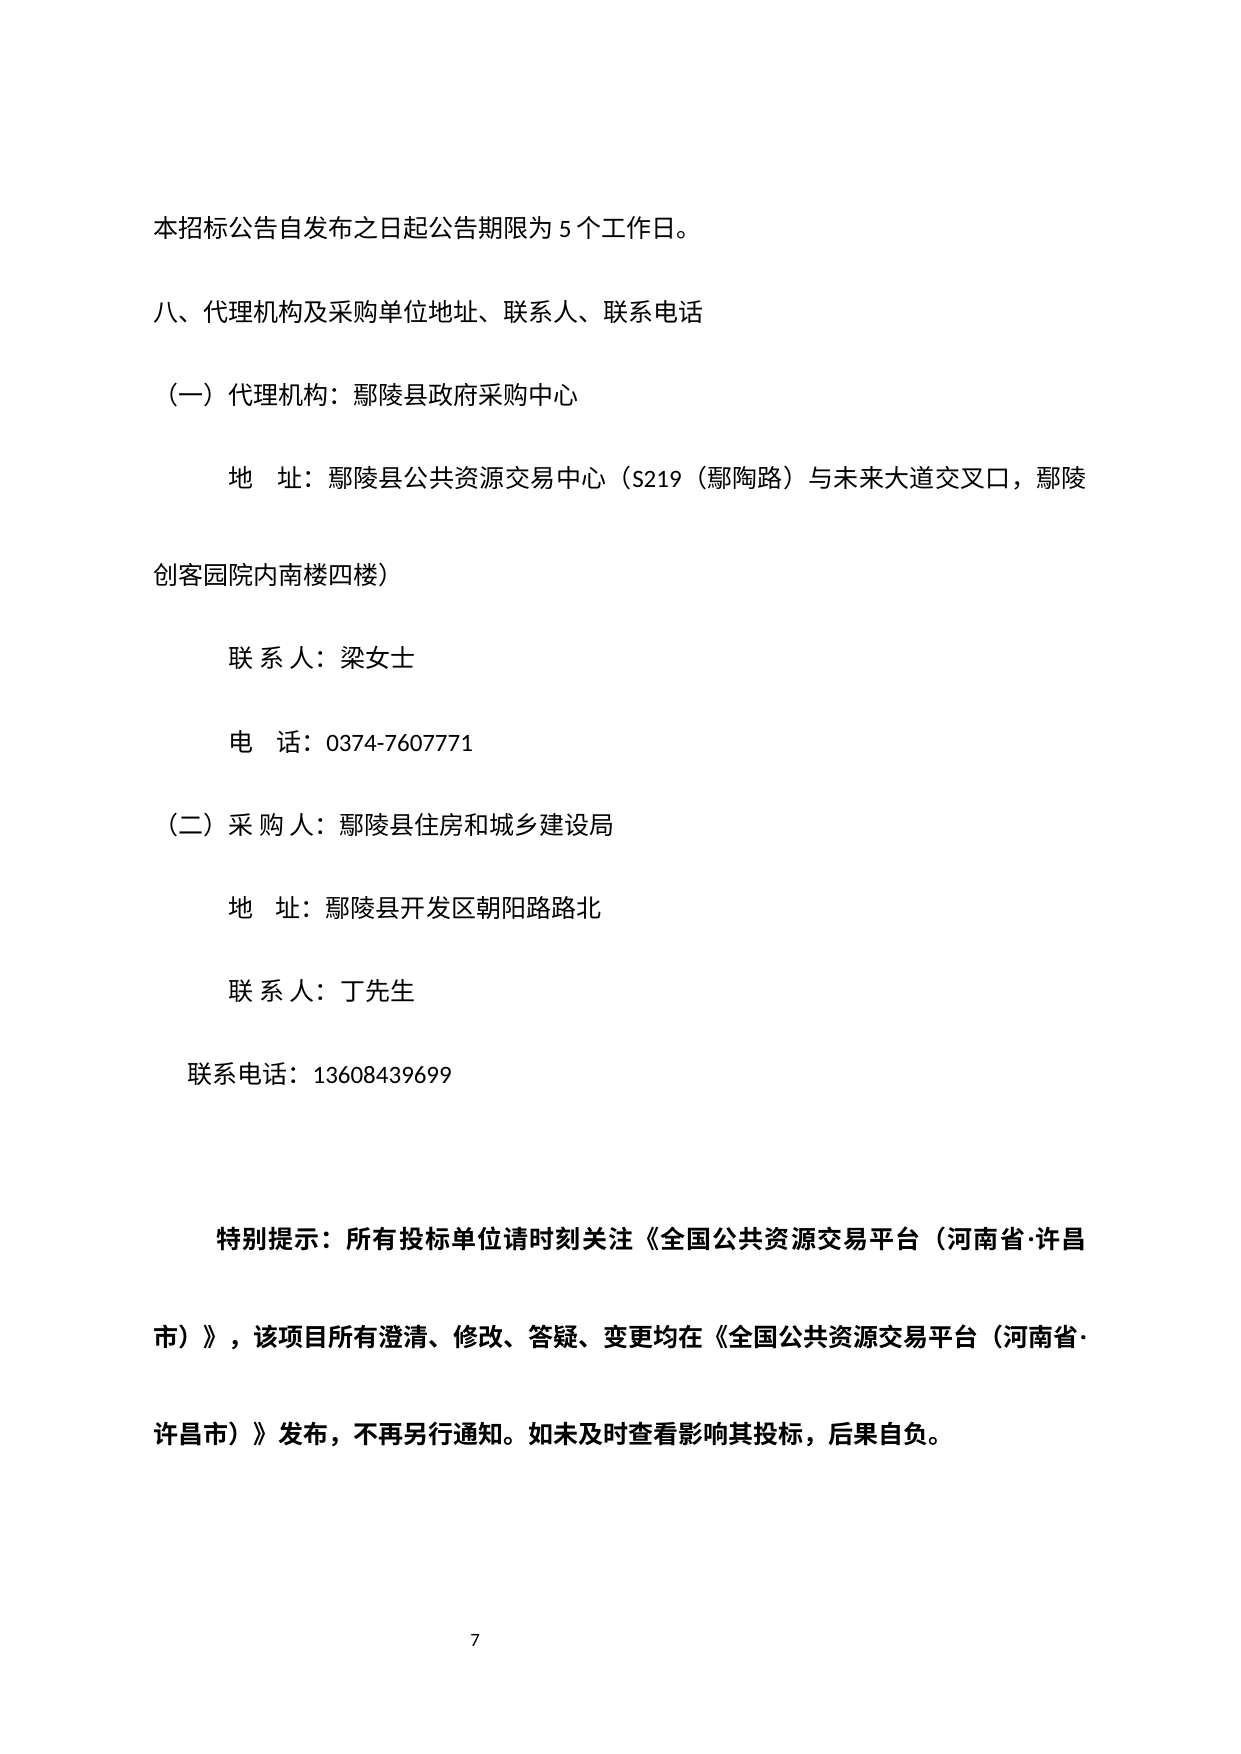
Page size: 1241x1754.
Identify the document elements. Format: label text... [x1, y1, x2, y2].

text （一）代理机构：鄢陵县政府采购中心 [153, 361, 1087, 426]
text 地 址：鄢陵县公共资源交易中心（S219（鄢陶路）与未来大道交叉口，鄢陵创客园院内南楼四楼） [153, 444, 1087, 606]
text 联 系 人：丁先生 [153, 957, 1087, 1022]
text 本招标公告自发布之日起公告期限为5个工作日。 [153, 194, 1087, 259]
text 特别提示：所有投标单位请时刻关注《全国公共资源交易平台（河南省·许昌市）》，该项目所有澄清、修改、答疑、变更均在《全国公共资源交易平台（河南省·许昌市）》发布，不再另行通知。如未及时查看影响其投标，后果自负。 [153, 1205, 1087, 1465]
text 电 话：0374-7607771 [153, 708, 1087, 773]
text 地 址：鄢陵县开发区朝阳路路北 [153, 874, 1087, 939]
text 联 系 人：梁女士 [153, 624, 1087, 689]
text 八、代理机构及采购单位地址、联系人、联系电话 [153, 278, 1087, 343]
text 联系电话：13608439699 [153, 1040, 1087, 1105]
text （二）采 购 人：鄢陵县住房和城乡建设局 [153, 791, 1087, 856]
